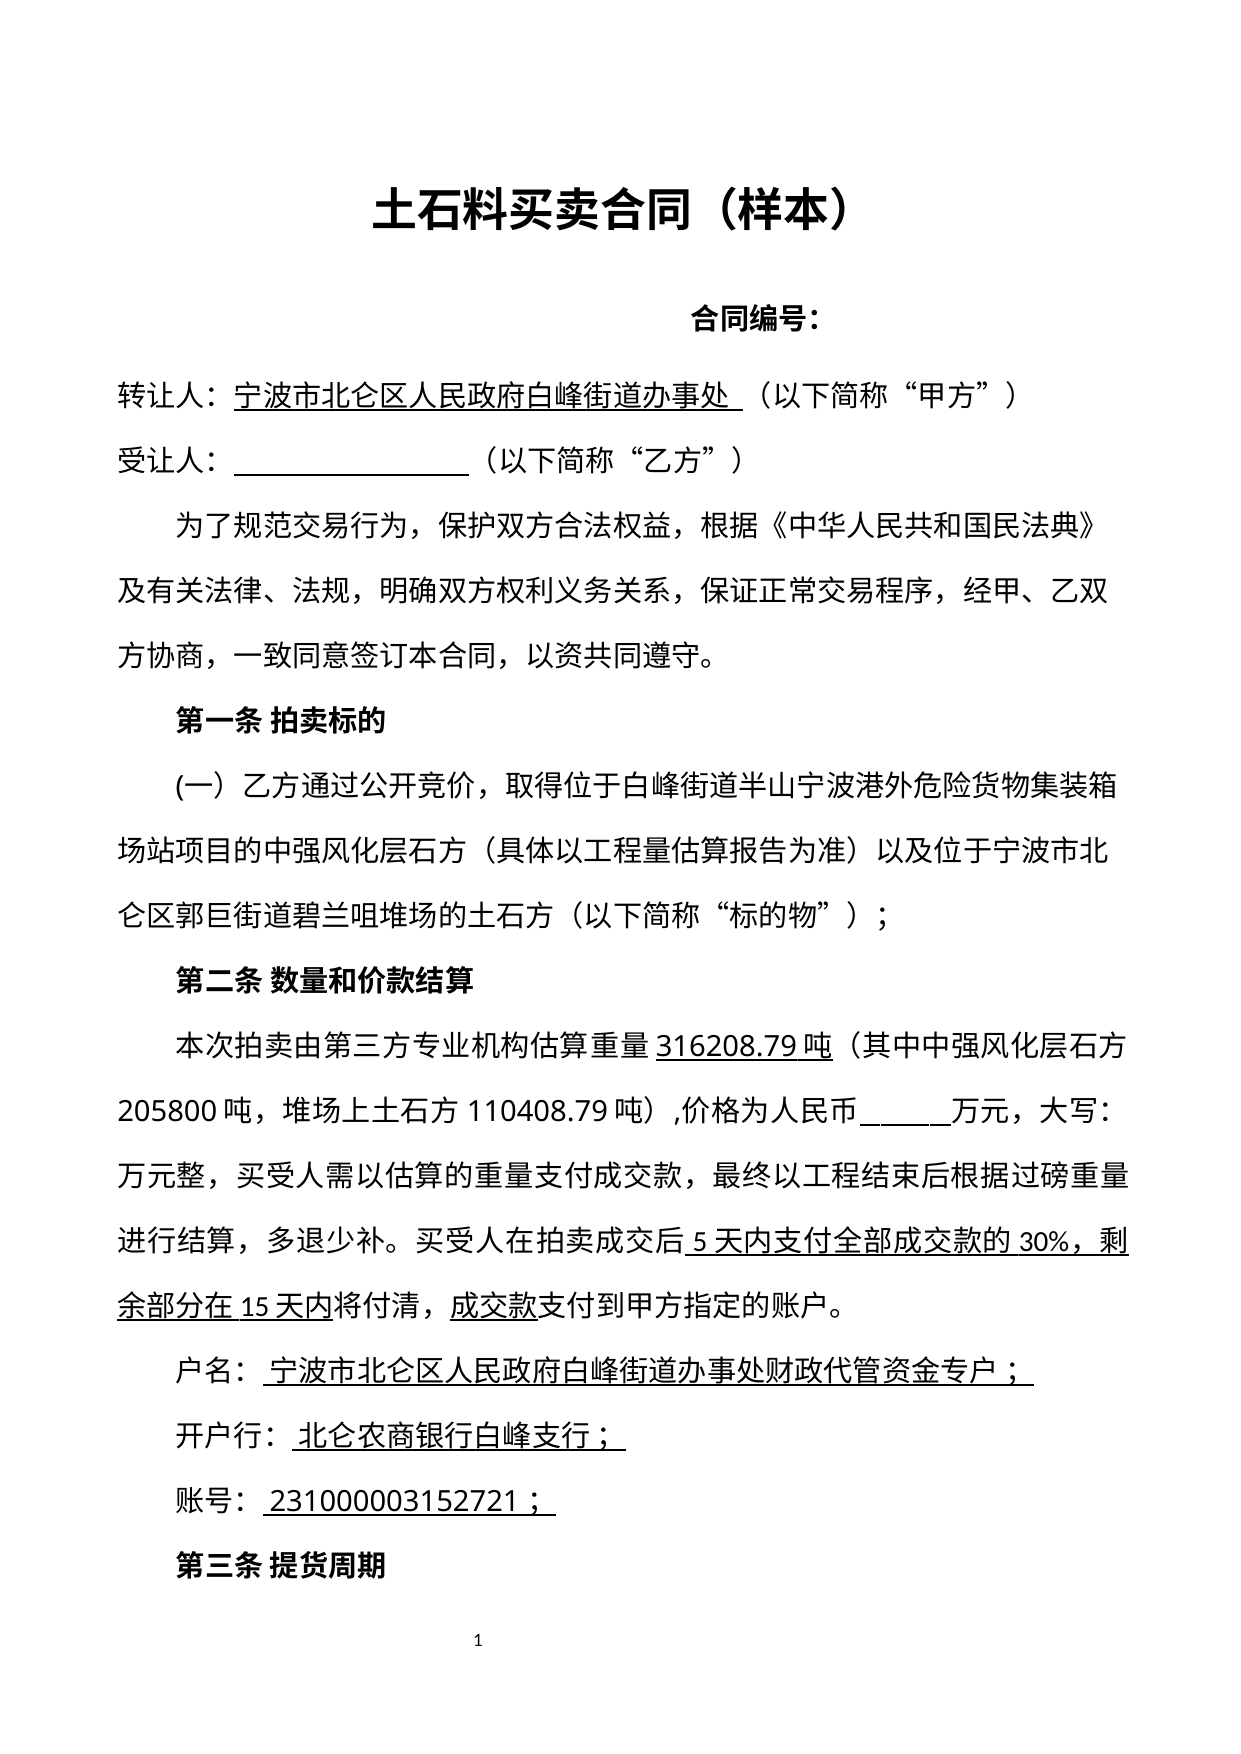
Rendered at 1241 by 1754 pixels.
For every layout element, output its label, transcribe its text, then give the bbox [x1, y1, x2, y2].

text 为了规范交易行为，保护双方合法权益，根据《中华人民共和国民法典》及有关法律、法规，明确双方权利义务关系，保证正常交易程序，经甲、乙双方协商，一致同意签订本合同，以资共同遵守。 [117, 492, 1129, 687]
text 户名： 宁波市北仑区人民政府白峰街道办事处财政代管资金专户 ； [117, 1337, 1129, 1402]
text 账号： 231000003152721 ； [117, 1467, 1129, 1532]
text (一）乙方通过公开竞价，取得位于白峰街道半山宁波港外危险货物集装箱场站项目的中强风化层石方（具体以工程量估算报告为准）以及位于宁波市北仑区郭巨街道碧兰咀堆场的土石方（以下简称“标的物”）； [117, 752, 1129, 947]
subtitle 土石料买卖合同（样本） [117, 157, 1129, 255]
text 开户行： 北仑农商银行白峰支行 ； [117, 1402, 1129, 1467]
text 第二条 数量和价款结算 [117, 947, 1129, 1012]
text 合同编号： [117, 284, 1129, 349]
text 受让人： （以下简称“乙方”） [117, 427, 1129, 492]
text 第一条 拍卖标的 [117, 687, 1129, 752]
text 转让人：宁波市北仑区人民政府白峰街道办事处 （以下简称“甲方”） [117, 362, 1129, 427]
text 第三条 提货周期 [117, 1532, 1129, 1597]
text 本次拍卖由第三方专业机构估算重量316208.79吨（其中中强风化层石方205800吨，堆场上土石方110408.79吨）,价格为人民币 万元，大写： 万元整，买受人需以估算的重量支付成交款，最终以工程结束后根据过磅重量进行结算，多退少补。买受人在拍卖成交后 5天内支付全部成交款的30%，剩余部分在15天内将付清，成交款支付到甲方指定的账户。 [117, 1012, 1129, 1337]
